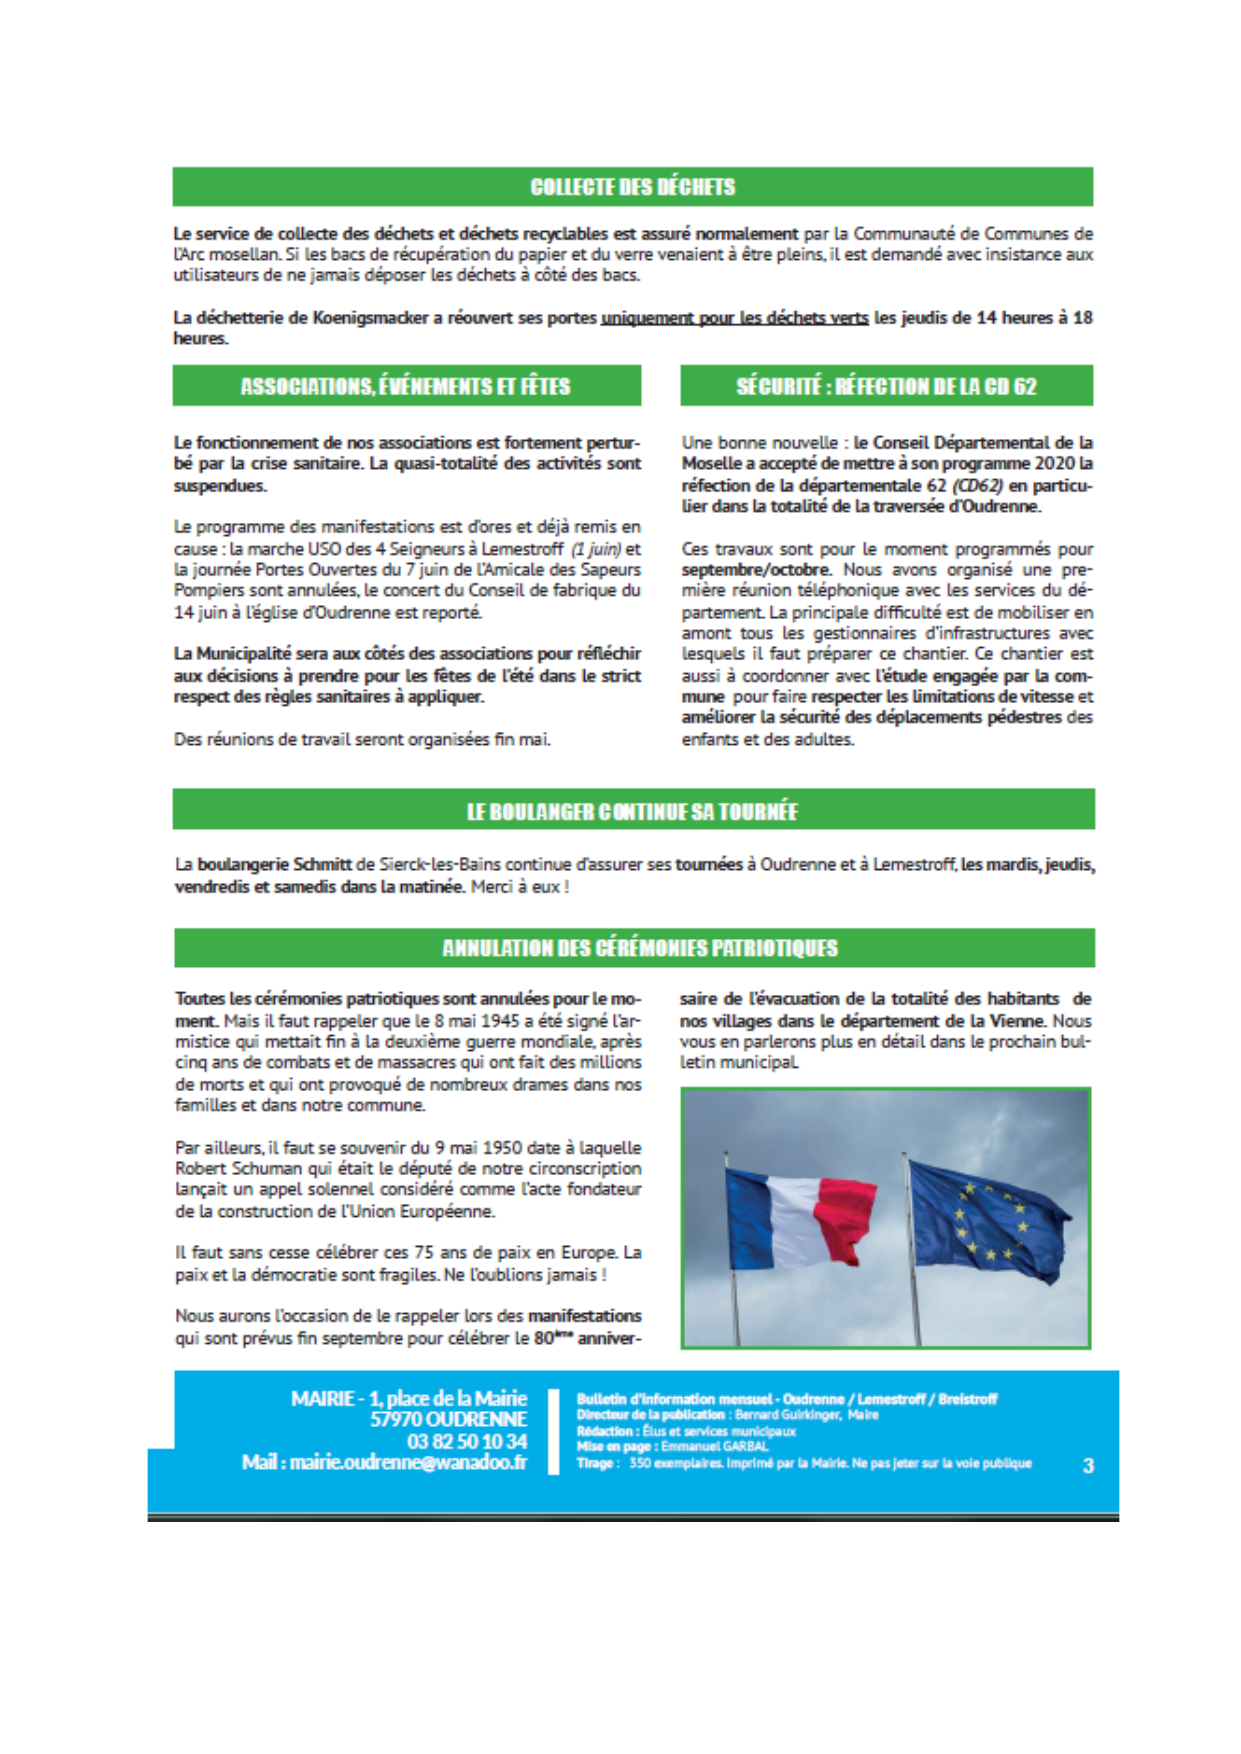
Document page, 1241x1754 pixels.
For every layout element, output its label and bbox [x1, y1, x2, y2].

picture [408, 1434, 428, 1449]
picture [577, 1457, 613, 1471]
picture [577, 1408, 725, 1422]
picture [922, 1460, 939, 1469]
picture [983, 1457, 1032, 1471]
picture [476, 1389, 527, 1406]
picture [577, 1440, 652, 1454]
picture [426, 1412, 527, 1426]
picture [147, 1512, 1120, 1522]
picture [388, 1389, 430, 1409]
picture [956, 1458, 980, 1469]
picture [147, 147, 1120, 1449]
picture [292, 1391, 355, 1406]
picture [928, 1393, 936, 1406]
picture [577, 1425, 639, 1437]
picture [433, 1389, 454, 1406]
picture [655, 1458, 724, 1471]
picture [848, 1393, 927, 1420]
picture [1084, 1458, 1095, 1473]
picture [812, 1457, 849, 1469]
picture [242, 1453, 277, 1469]
picture [728, 1457, 774, 1470]
picture [433, 1434, 454, 1449]
picture [784, 1393, 845, 1405]
picture [662, 1440, 721, 1452]
picture [670, 1427, 681, 1437]
picture [939, 1393, 998, 1405]
picture [370, 1391, 383, 1408]
picture [291, 1453, 527, 1473]
picture [799, 1457, 808, 1469]
picture [371, 1412, 423, 1426]
picture [577, 1393, 627, 1405]
picture [724, 1440, 769, 1452]
picture [735, 1408, 779, 1420]
picture [483, 1434, 503, 1449]
picture [782, 1408, 843, 1422]
picture [631, 1393, 716, 1405]
picture [871, 1460, 891, 1471]
picture [685, 1426, 729, 1437]
picture [457, 1434, 479, 1449]
picture [719, 1393, 774, 1405]
picture [631, 1457, 651, 1469]
picture [458, 1389, 471, 1406]
picture [732, 1426, 796, 1439]
picture [893, 1457, 919, 1471]
picture [548, 1389, 559, 1475]
picture [506, 1434, 527, 1449]
picture [853, 1457, 868, 1468]
picture [644, 1423, 667, 1437]
picture [777, 1460, 794, 1471]
picture [943, 1458, 953, 1469]
